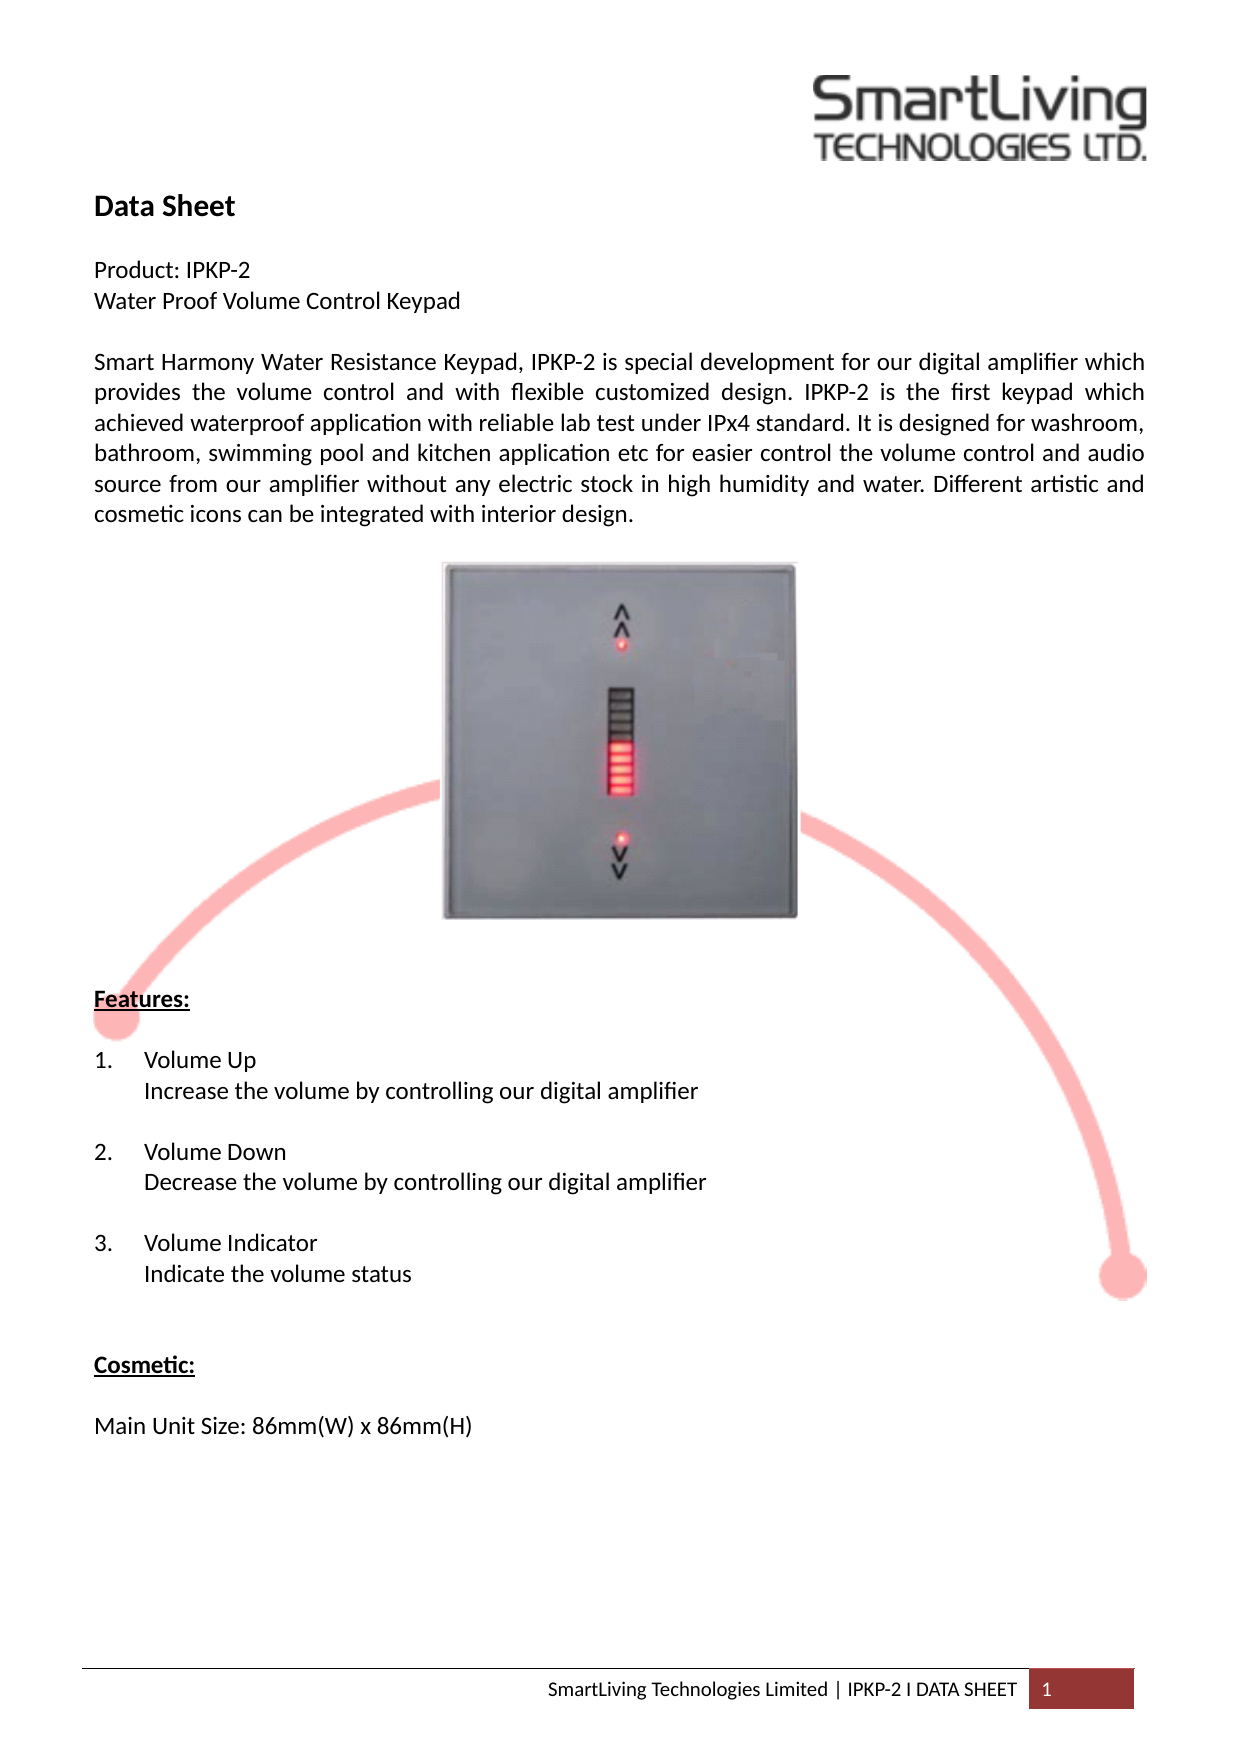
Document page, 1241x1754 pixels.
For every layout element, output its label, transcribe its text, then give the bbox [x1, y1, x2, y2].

text Data Sheet [94, 186, 1146, 224]
text Decrease the volume by controlling our digital amplifier [94, 1166, 1146, 1197]
picture [93, 559, 1147, 1301]
text Increase the volume by controlling our digital amplifier [94, 1075, 1146, 1105]
list Volume Indicator [94, 1227, 1146, 1258]
text Features: [94, 983, 1146, 1014]
text Product: IPKP-2 [94, 254, 1146, 285]
text Indicate the volume status [94, 1258, 1146, 1288]
picture [813, 75, 1147, 161]
text Smart Harmony Water Resistance Keypad, IPKP-2 is special development for our digital amplifier which provides the volume control and with flexible customized design. IPKP-2 is the first keypad which achieved waterproof application with reliable lab test under IPx4 standard. It is designed for washroom, bathroom, swimming pool and kitchen application etc for easier control the volume control and audio source from our amplifier without any electric stock in high humidity and water. Different artistic and cosmetic icons can be integrated with interior design. [94, 346, 1146, 529]
list Volume Up [94, 1044, 1146, 1075]
list Volume Down [94, 1136, 1146, 1166]
text Water Proof Volume Control Keypad [94, 285, 1146, 316]
text Cosmetic: Main Unit Size: 86mm(W) x 86mm(H) [94, 1349, 1146, 1502]
